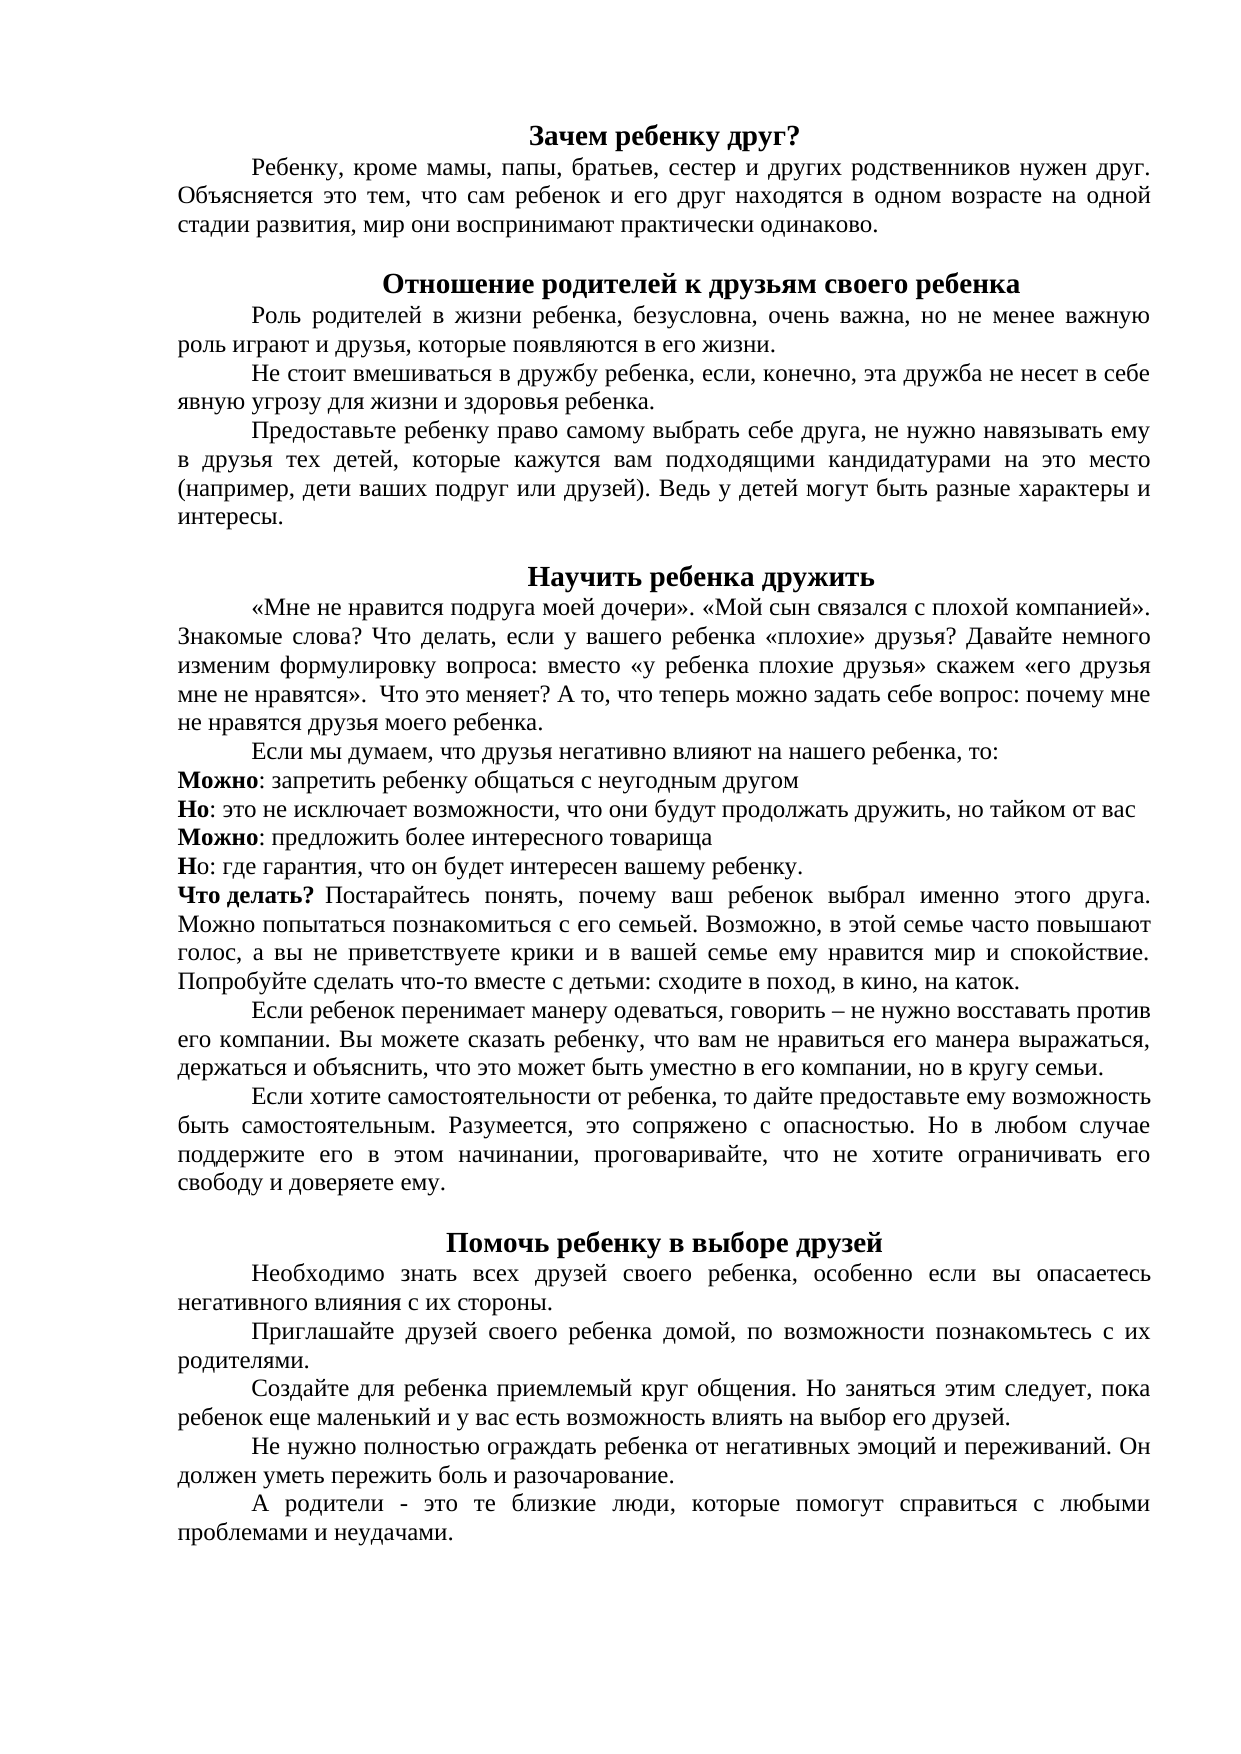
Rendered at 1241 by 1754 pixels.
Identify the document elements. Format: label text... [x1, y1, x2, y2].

text Создайте для ребенка приемлемый круг общения. Но заняться этим следует, пока ребенок еще маленький и у вас есть возможность влиять на выбор его друзей. [177, 1373, 1152, 1431]
text Не нужно полностью ограждать ребенка от негативных эмоций и переживаний. Он должен уметь пережить боль и разочарование. [177, 1431, 1152, 1488]
text Научить ребенка дружить [177, 559, 1152, 592]
text Не стоит вмешиваться в дружбу ребенка, если, конечно, эта дружба не несет в себе явную угрозу для жизни и здоровья ребенка. [177, 358, 1152, 415]
text Зачем ребенку друг? [177, 118, 1152, 152]
text Помочь ребенку в выборе друзей [177, 1225, 1152, 1258]
text Роль родителей в жизни ребенка, безусловна, очень важна, но не менее важную роль играют и друзья, которые появляются в его жизни. [177, 300, 1152, 358]
text Если мы думаем, что друзья негативно влияют на нашего ребенка, то: [177, 736, 1152, 765]
text Приглашайте друзей своего ребенка домой, по возможности познакомьтесь с их родителями. [177, 1316, 1152, 1373]
text Отношение родителей к друзьям своего ребенка [177, 267, 1152, 300]
text Необходимо знать всех друзей своего ребенка, особенно если вы опасаетесь негативного влияния с их стороны. [177, 1258, 1152, 1316]
text Предоставьте ребенку право самому выбрать себе друга, не нужно навязывать ему в друзья тех детей, которые кажутся вам подходящими кандидатурами на это место (например, дети ваших подруг или друзей). Ведь у детей могут быть разные характеры и интересы. [177, 415, 1152, 530]
text Можно: запретить ребенку общаться с неугодным другом [177, 765, 1152, 794]
text Но: это не исключает возможности, что они будут продолжать дружить, но тайком от вас [177, 794, 1152, 822]
text Если ребенок перенимает манеру одеваться, говорить – не нужно восставать против его компании. Вы можете сказать ребенку, что вам не нравиться его манера выражаться, держаться и объяснить, что это может быть уместно в его компании, но в кругу семьи. [177, 995, 1152, 1081]
text Если хотите самостоятельности от ребенка, то дайте предоставьте ему возможность быть самостоятельным. Разумеется, это сопряжено с опасностью. Но в любом случае поддержите его в этом начинании, проговаривайте, что не хотите ограничивать его свободу и доверяете ему. [177, 1081, 1152, 1196]
text Что делать? Постарайтесь понять, почему ваш ребенок выбрал именно этого друга. Можно попытаться познакомиться с его семьей. Возможно, в этой семье часто повышают голос, а вы не приветствуете крики и в вашей семье ему нравится мир и спокойствие. Попробуйте сделать что-то вместе с детьми: сходите в поход, в кино, на каток. [177, 880, 1152, 995]
text Но: где гарантия, что он будет интересен вашему ребенку. [177, 851, 1152, 880]
text Можно: предложить более интересного товарища [177, 822, 1152, 851]
text Ребенку, кроме мамы, папы, братьев, сестер и других родственников нужен друг. Объясняется это тем, что сам ребенок и его друг находятся в одном возрасте на одной стадии развития, мир они воспринимают практически одинаково. [177, 152, 1152, 238]
text А родители - это те близкие люди, которые помогут справиться с любыми проблемами и неудачами. [177, 1488, 1152, 1546]
text «Мне не нравится подруга моей дочери». «Мой сын связался с плохой компанией». Знакомые слова? Что делать, если у вашего ребенка «плохие» друзья? Давайте немного изменим формулировку вопроса: вместо «у ребенка плохие друзья» скажем «его друзья мне не нравятся». Что это меняет? А то, что теперь можно задать себе вопрос: почему мне не нравятся друзья моего ребенка. [177, 592, 1152, 736]
